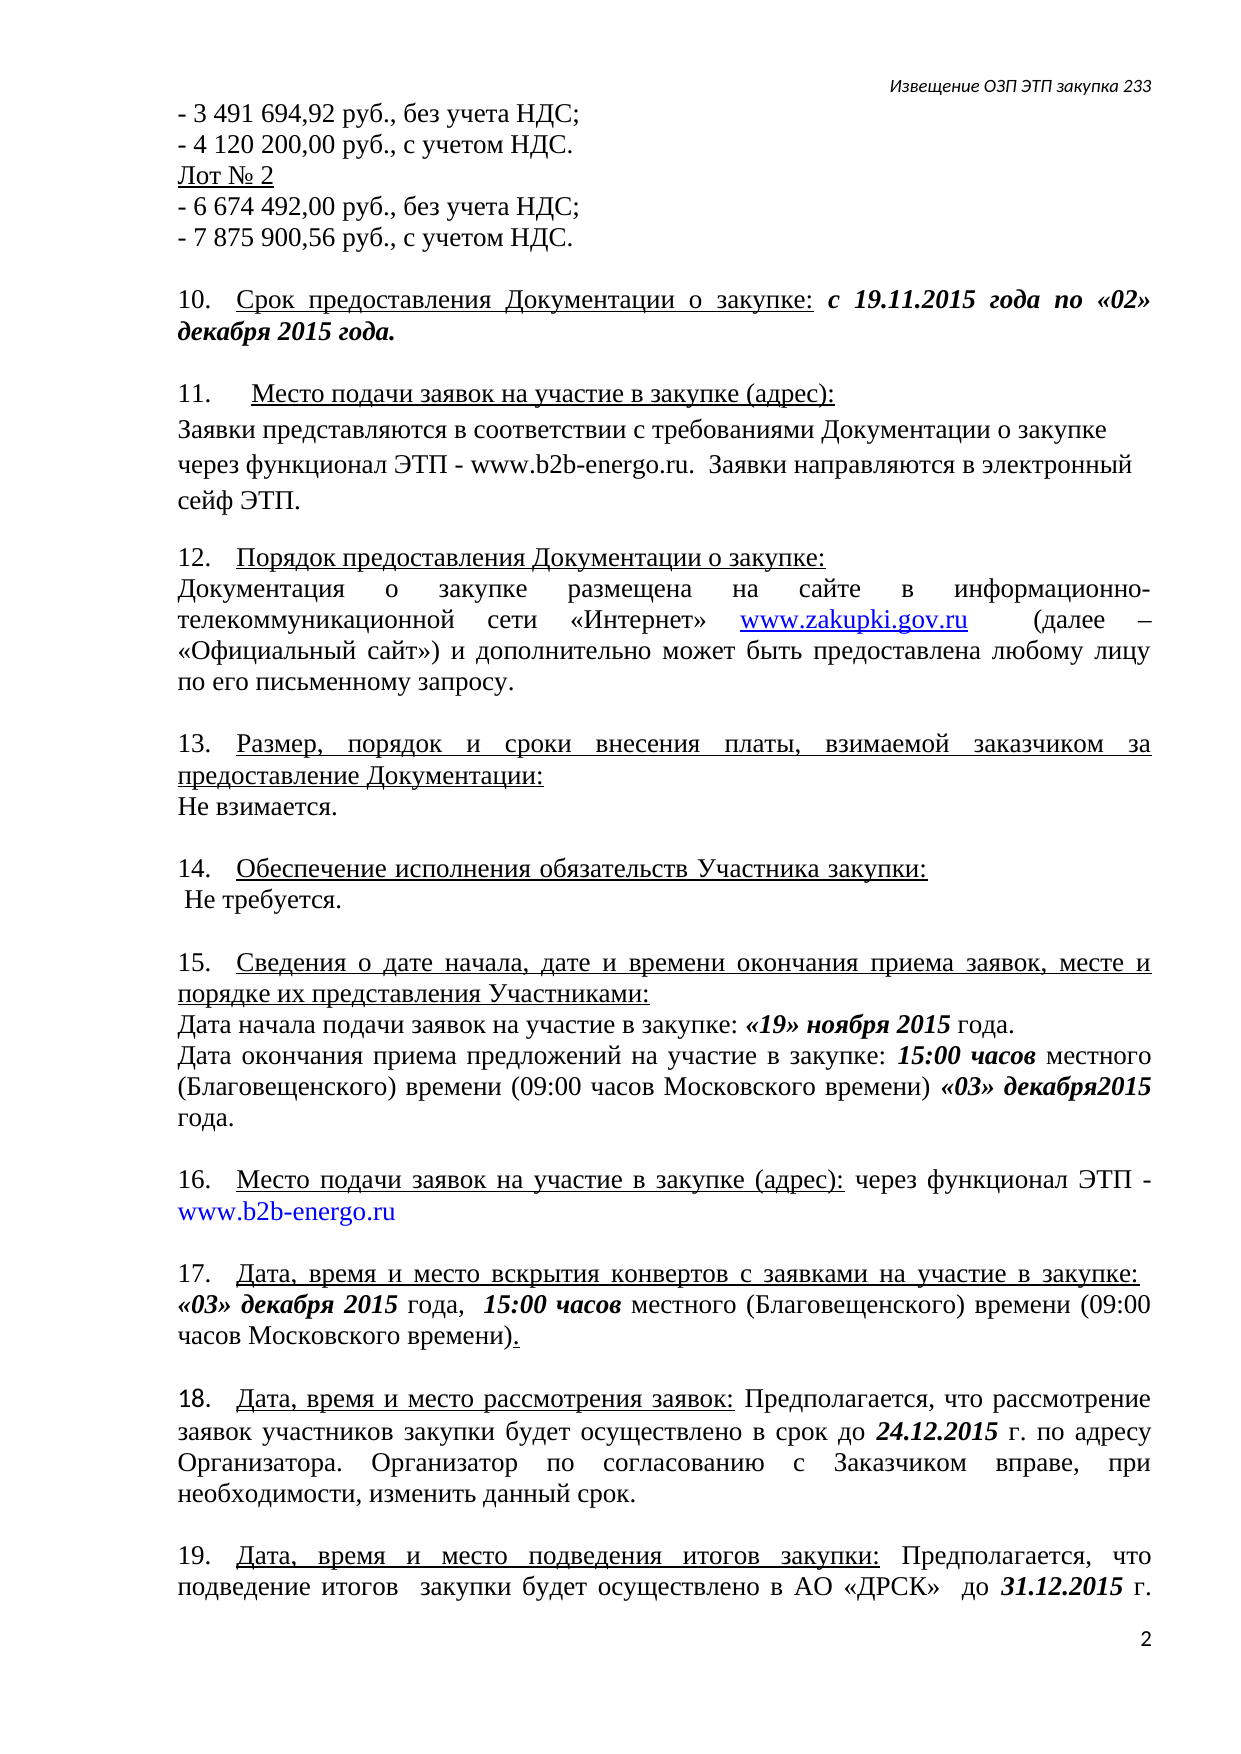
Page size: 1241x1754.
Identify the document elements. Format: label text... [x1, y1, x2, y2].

list Обеспечение исполнения обязательств Участника закупки: Не требуется. [177, 852, 1152, 914]
list Место подачи заявок на участие в закупке (адрес): через функционал ЭТП - www.b2b-energo.ru [177, 1164, 1152, 1226]
list Срок предоставления Документации о закупке: с 19.11.2015 года по «02» декабря 2015 года. [177, 283, 1152, 346]
list Документация о закупке размещена на сайте в информационно-телекоммуникационной сети «Интернет» www.zakupki.gov.ru (далее – «Официальный сайт») и дополнительно может быть предоставлена любому лицу по его письменному запросу. [177, 572, 1152, 696]
list Дата начала подачи заявок на участие в закупке: «19» ноября 2015 года. [177, 1008, 1152, 1039]
list Не взимается. [177, 790, 1152, 821]
text Лот № 2 [177, 159, 1152, 190]
list Размер, порядок и сроки внесения платы, взимаемой заказчиком за предоставление Документации: [177, 728, 1152, 790]
list Порядок предоставления Документации о закупке: [177, 541, 1152, 572]
text - 3 491 694,92 руб., без учета НДС; [177, 97, 1152, 128]
text - 7 875 900,56 руб., с учетом НДС. [177, 221, 1152, 252]
list Заявки представляются в соответствии с требованиями Документации о закупке через функционал ЭТП - www.b2b-energo.ru. Заявки направляются в электронный сейф ЭТП. [177, 413, 1152, 515]
list Место подачи заявок на участие в закупке (адрес): [177, 377, 1152, 408]
list Дата окончания приема предложений на участие в закупке: 15:00 часов местного (Благовещенского) времени (09:00 часов Московского времени) «03» декабря2015 года. [177, 1039, 1152, 1132]
text - 6 674 492,00 руб., без учета НДС; [177, 190, 1152, 221]
text - 4 120 200,00 руб., с учетом НДС. [177, 128, 1152, 159]
list Дата, время и место вскрытия конвертов с заявками на участие в закупке: «03» декабря 2015 года, 15:00 часов местного (Благовещенского) времени (09:00 часов Московского времени). [177, 1257, 1152, 1351]
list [177, 1539, 1152, 1602]
list Сведения о дате начала, дате и времени окончания приема заявок, месте и порядке их представления Участниками: [177, 946, 1152, 1008]
list Дата, время и место рассмотрения заявок: Предполагается, что рассмотрение заявок участников закупки будет осуществлено в срок до 24.12.2015 г. по адресу Организатора. Организатор по согласованию с Заказчиком вправе, при необходимости, изменить данный срок. [177, 1382, 1152, 1508]
